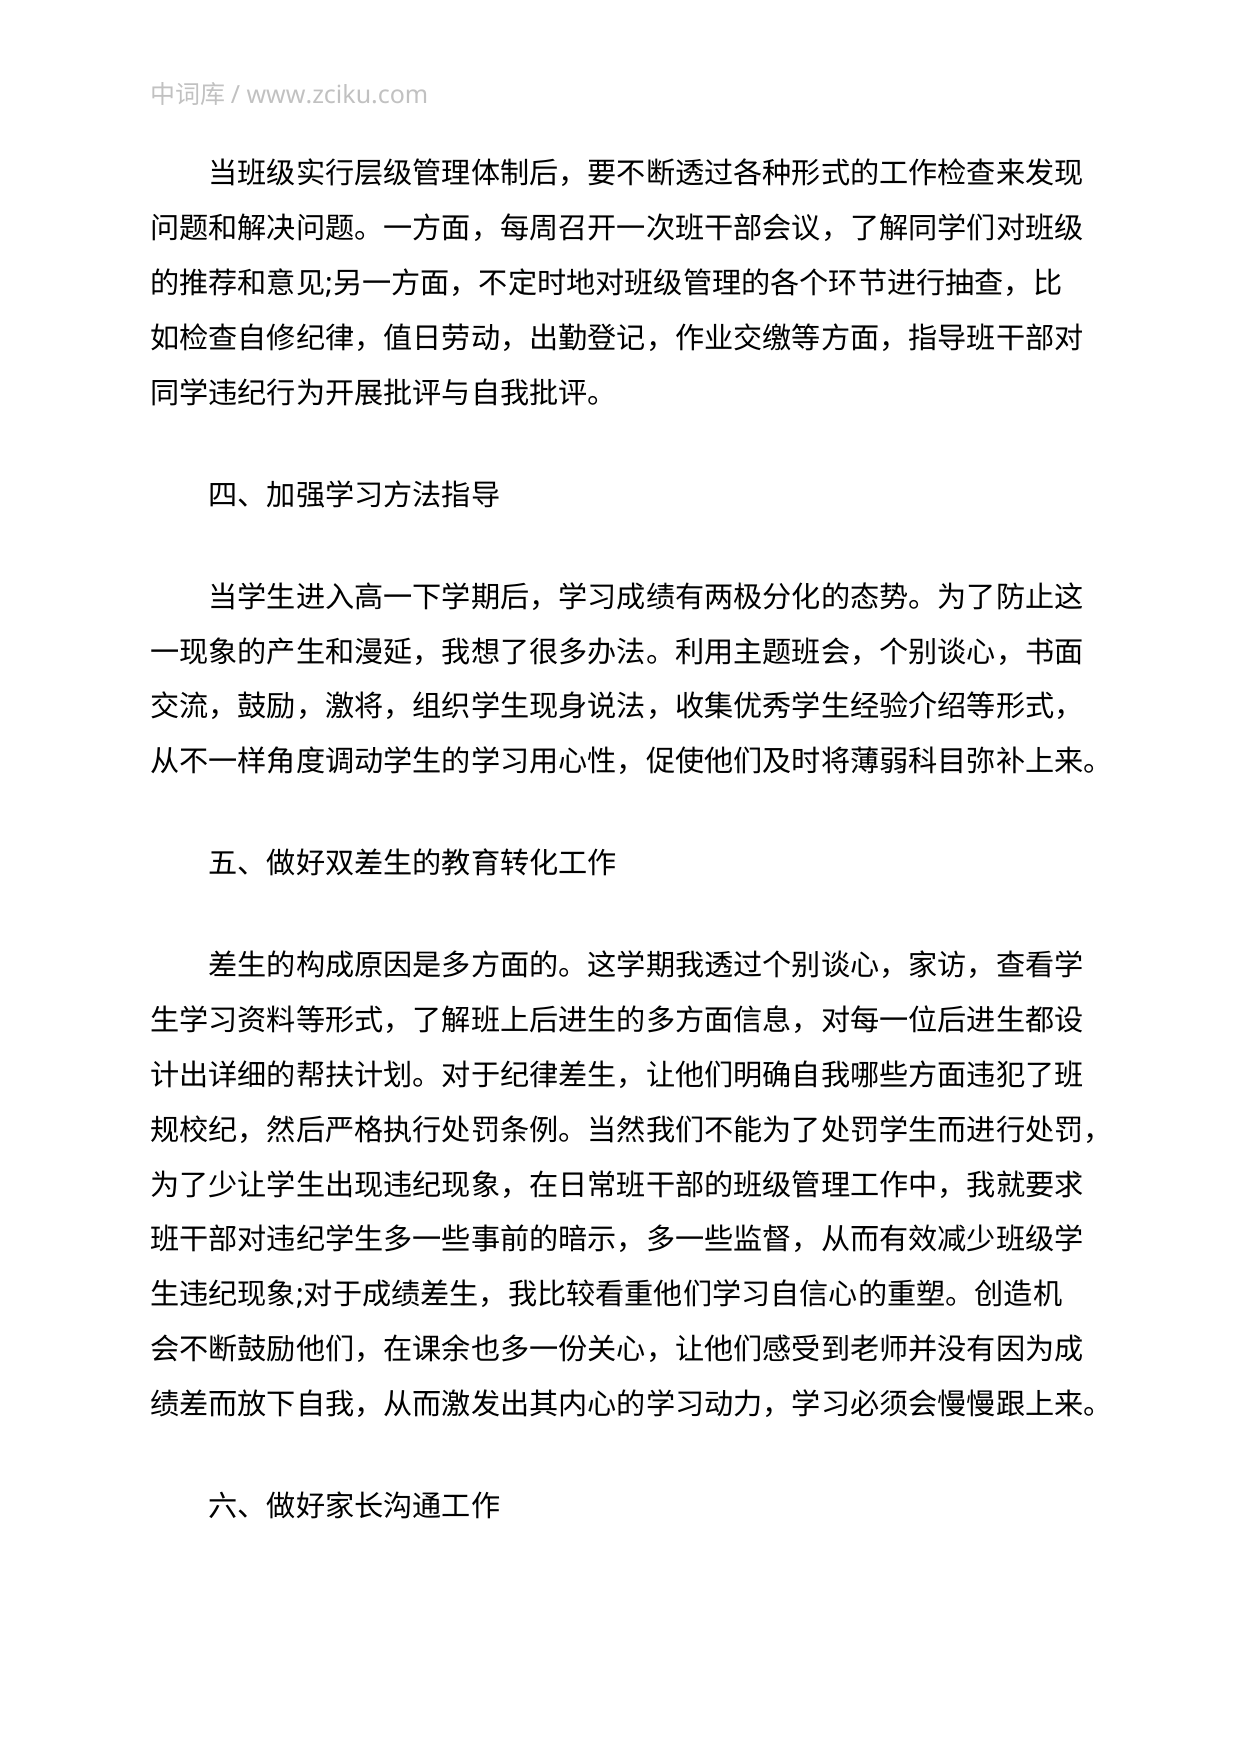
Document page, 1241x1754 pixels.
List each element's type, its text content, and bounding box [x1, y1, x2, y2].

text 四、加强学习方法指导 [150, 471, 1090, 514]
text 当学生进入高一下学期后，学习成绩有两极分化的态势。为了防止这一现象的产生和漫延，我想了很多办法。利用主题班会，个别谈心，书面交流，鼓励，激将，组织学生现身说法，收集优秀学生经验介绍等形式，从不一样角度调动学生的学习用心性，促使他们及时将薄弱科目弥补上来。 [150, 573, 1090, 780]
text 当班级实行层级管理体制后，要不断透过各种形式的工作检查来发现问题和解决问题。一方面，每周召开一次班干部会议，了解同学们对班级的推荐和意见;另一方面，不定时地对班级管理的各个环节进行抽查，比如检查自修纪律，值日劳动，出勤登记，作业交缴等方面，指导班干部对同学违纪行为开展批评与自我批评。 [150, 150, 1090, 412]
text 差生的构成原因是多方面的。这学期我透过个别谈心，家访，查看学生学习资料等形式，了解班上后进生的多方面信息，对每一位后进生都设计出详细的帮扶计划。对于纪律差生，让他们明确自我哪些方面违犯了班规校纪，然后严格执行处罚条例。当然我们不能为了处罚学生而进行处罚，为了少让学生出现违纪现象，在日常班干部的班级管理工作中，我就要求班干部对违纪学生多一些事前的暗示，多一些监督，从而有效减少班级学生违纪现象;对于成绩差生，我比较看重他们学习自信心的重塑。创造机会不断鼓励他们，在课余也多一份关心，让他们感受到老师并没有因为成绩差而放下自我，从而激发出其内心的学习动力，学习必须会慢慢跟上来。 [150, 941, 1090, 1423]
text 五、做好双差生的教育转化工作 [150, 840, 1090, 882]
text 六、做好家长沟通工作 [150, 1482, 1090, 1525]
